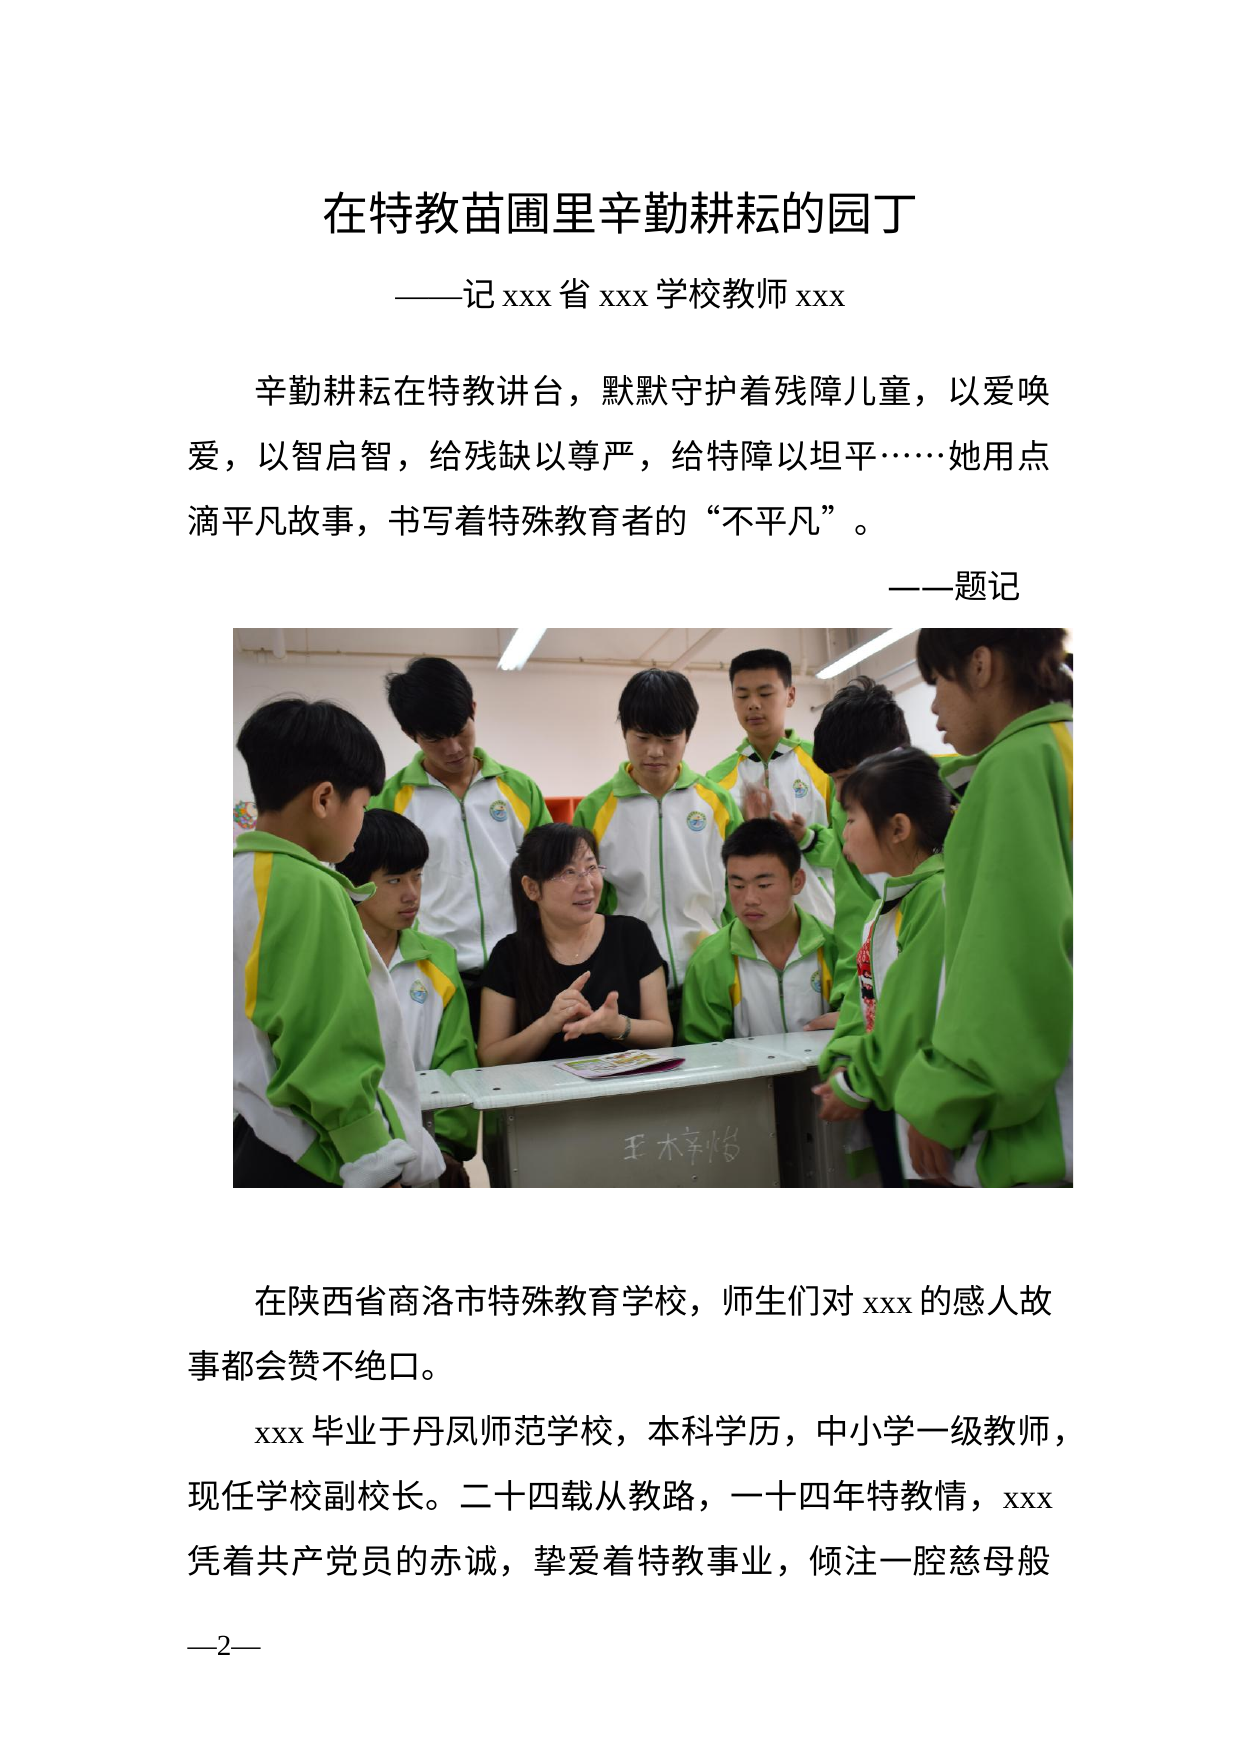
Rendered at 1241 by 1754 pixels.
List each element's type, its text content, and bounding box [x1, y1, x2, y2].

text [187, 1397, 1053, 1592]
text 在特教苗圃里辛勤耕耘的园丁 [187, 162, 1053, 259]
text 在陕西省商洛市特殊教育学校，师生们对xxx的感人故事都会赞不绝口。 [187, 1267, 1053, 1397]
picture [233, 628, 1074, 1188]
text ——题记 [187, 552, 1053, 617]
text 辛勤耕耘在特教讲台，默默守护着残障儿童，以爱唤爱，以智启智，给残缺以尊严，给特障以坦平……她用点滴平凡故事，书写着特殊教育者的“不平凡”。 [187, 357, 1053, 552]
text ——记xxx省xxx学校教师xxx [187, 259, 1053, 324]
